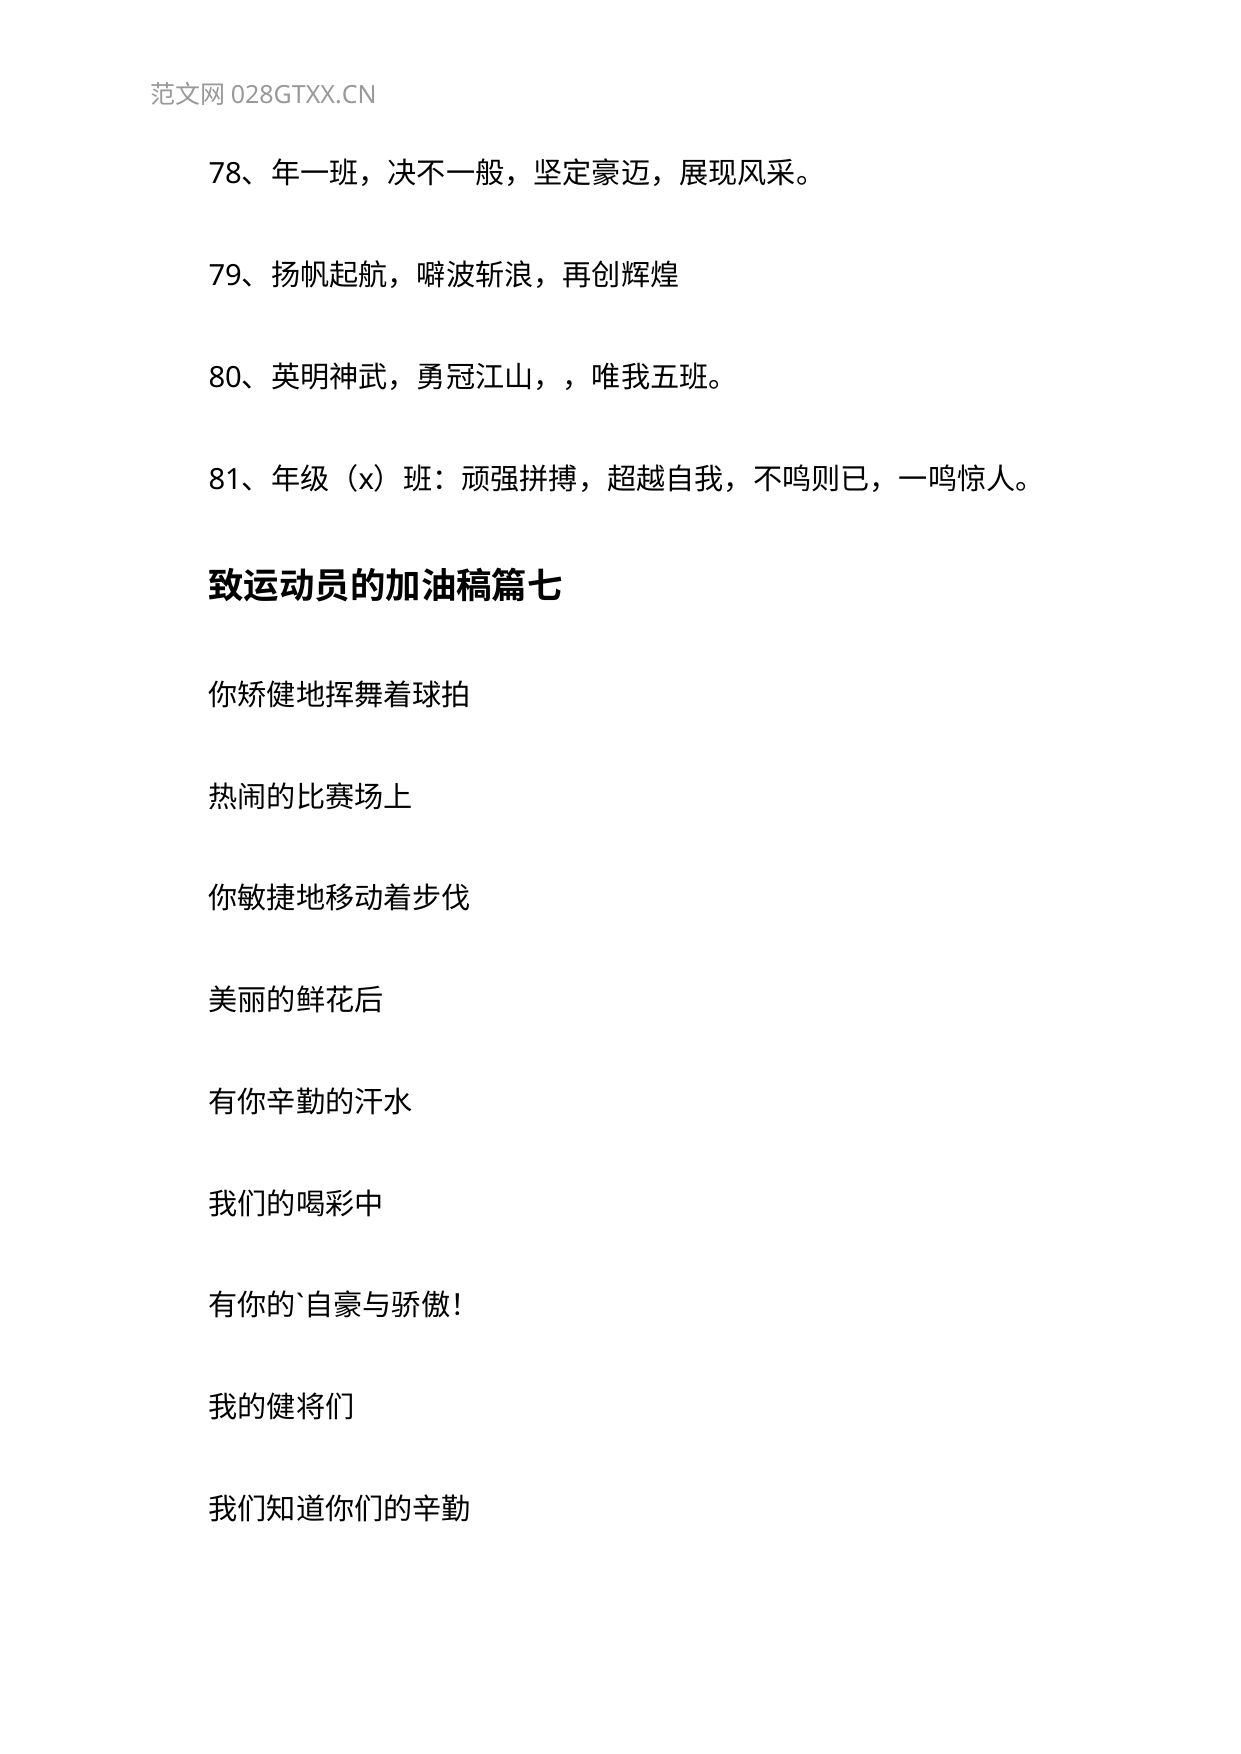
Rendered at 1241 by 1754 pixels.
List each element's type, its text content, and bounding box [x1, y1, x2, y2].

text 致运动员的加油稿篇七 [150, 558, 1090, 609]
text 我的健将们 [150, 1384, 1090, 1426]
text 你敏捷地移动着步伐 [150, 875, 1090, 917]
text 78、年一班，决不一般，坚定豪迈，展现风采。 [150, 150, 1090, 192]
text 80、英明神武，勇冠江山，，唯我五班。 [150, 354, 1090, 396]
text 我们知道你们的辛勤 [150, 1486, 1090, 1528]
text 热闹的比赛场上 [150, 773, 1090, 815]
text 79、扬帆起航，噼波斩浪，再创辉煌 [150, 252, 1090, 294]
text 我们的喝彩中 [150, 1180, 1090, 1222]
text 有你的`自豪与骄傲！ [150, 1282, 1090, 1324]
text 美丽的鲜花后 [150, 977, 1090, 1019]
text 有你辛勤的汗水 [150, 1078, 1090, 1121]
text 81、年级（x）班：顽强拼搏，超越自我，不鸣则已，一鸣惊人。 [150, 456, 1090, 498]
text 你矫健地挥舞着球拍 [150, 671, 1090, 714]
